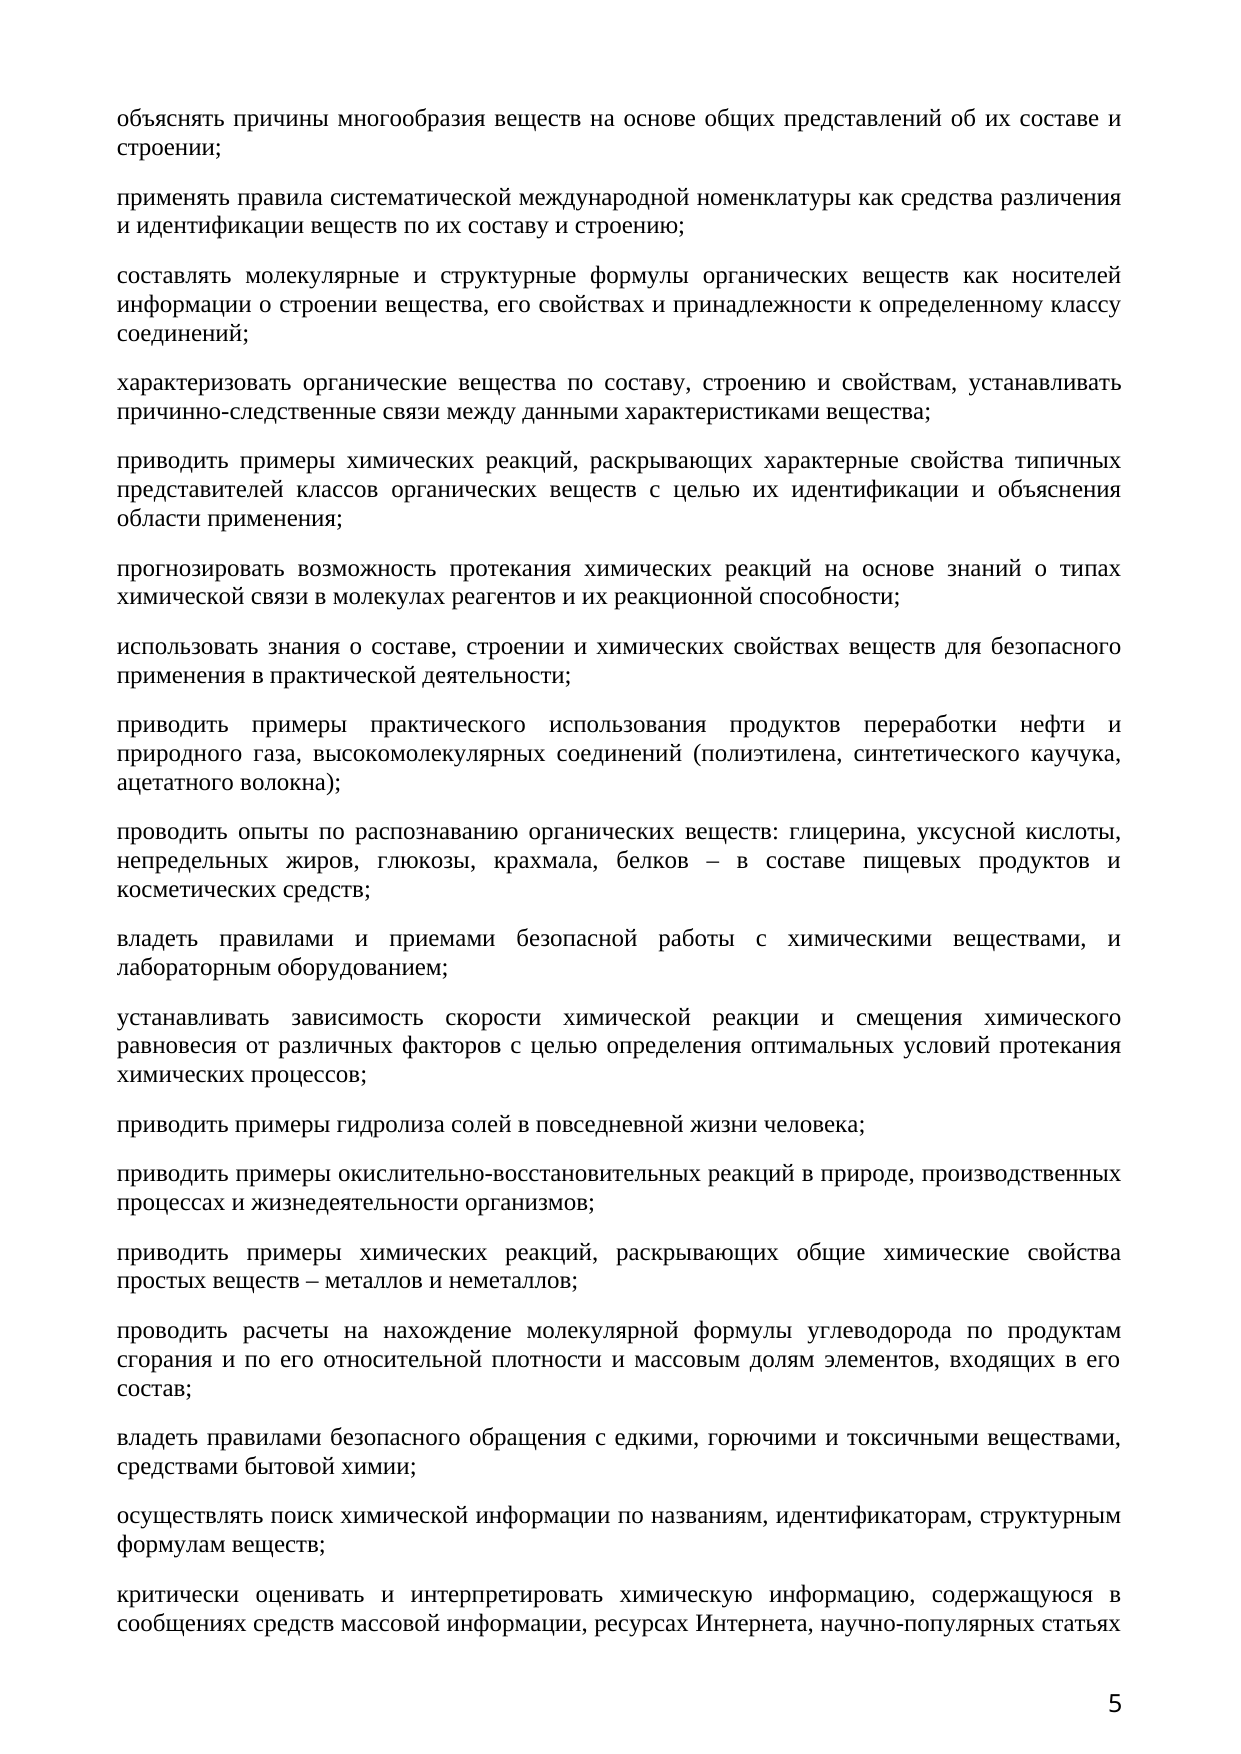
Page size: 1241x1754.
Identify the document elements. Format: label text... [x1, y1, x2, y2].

text устанавливать зависимость скорости химической реакции и смещения химического равновесия от различных факторов с целью определения оптимальных условий протекания химических процессов; [117, 1002, 1122, 1088]
text характеризовать органические вещества по составу, строению и свойствам, устанавливать причинно-следственные связи между данными характеристиками вещества; [117, 367, 1122, 425]
text владеть правилами безопасного обращения с едкими, горючими и токсичными веществами, средствами бытовой химии; [117, 1422, 1122, 1480]
text составлять молекулярные и структурные формулы органических веществ как носителей информации о строении вещества, его свойствах и принадлежности к определенному классу соединений; [117, 260, 1122, 346]
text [117, 1579, 1122, 1636]
text проводить расчеты на нахождение молекулярной формулы углеводорода по продуктам сгорания и по его относительной плотности и массовым долям элементов, входящих в его состав; [117, 1315, 1122, 1401]
text проводить опыты по распознаванию органических веществ: глицерина, уксусной кислоты, непредельных жиров, глюкозы, крахмала, белков – в составе пищевых продуктов и косметических средств; [117, 816, 1122, 903]
text прогнозировать возможность протекания химических реакций на основе знаний о типах химической связи в молекулах реагентов и их реакционной способности; [117, 553, 1122, 610]
text владеть правилами и приемами безопасной работы с химическими веществами, и лабораторным оборудованием; [117, 923, 1122, 981]
text применять правила систематической международной номенклатуры как средства различения и идентификации веществ по их составу и строению; [117, 182, 1122, 239]
text приводить примеры химических реакций, раскрывающих характерные свойства типичных представителей классов органических веществ с целью их идентификации и объяснения области применения; [117, 446, 1122, 532]
text осуществлять поиск химической информации по названиям, идентификаторам, структурным формулам веществ; [117, 1501, 1122, 1558]
text приводить примеры практического использования продуктов переработки нефти и природного газа, высокомолекулярных соединений (полиэтилена, синтетического каучука, ацетатного волокна); [117, 709, 1122, 796]
text приводить примеры окислительно-восстановительных реакций в природе, производственных процессах и жизнедеятельности организмов; [117, 1158, 1122, 1216]
text приводить примеры гидролиза солей в повседневной жизни человека; [117, 1109, 1122, 1138]
text объяснять причины многообразия веществ на основе общих представлений об их составе и строении; [117, 103, 1122, 161]
text приводить примеры химических реакций, раскрывающих общие химические свойства простых веществ – металлов и неметаллов; [117, 1237, 1122, 1294]
text использовать знания о составе, строении и химических свойствах веществ для безопасного применения в практической деятельности; [117, 631, 1122, 688]
